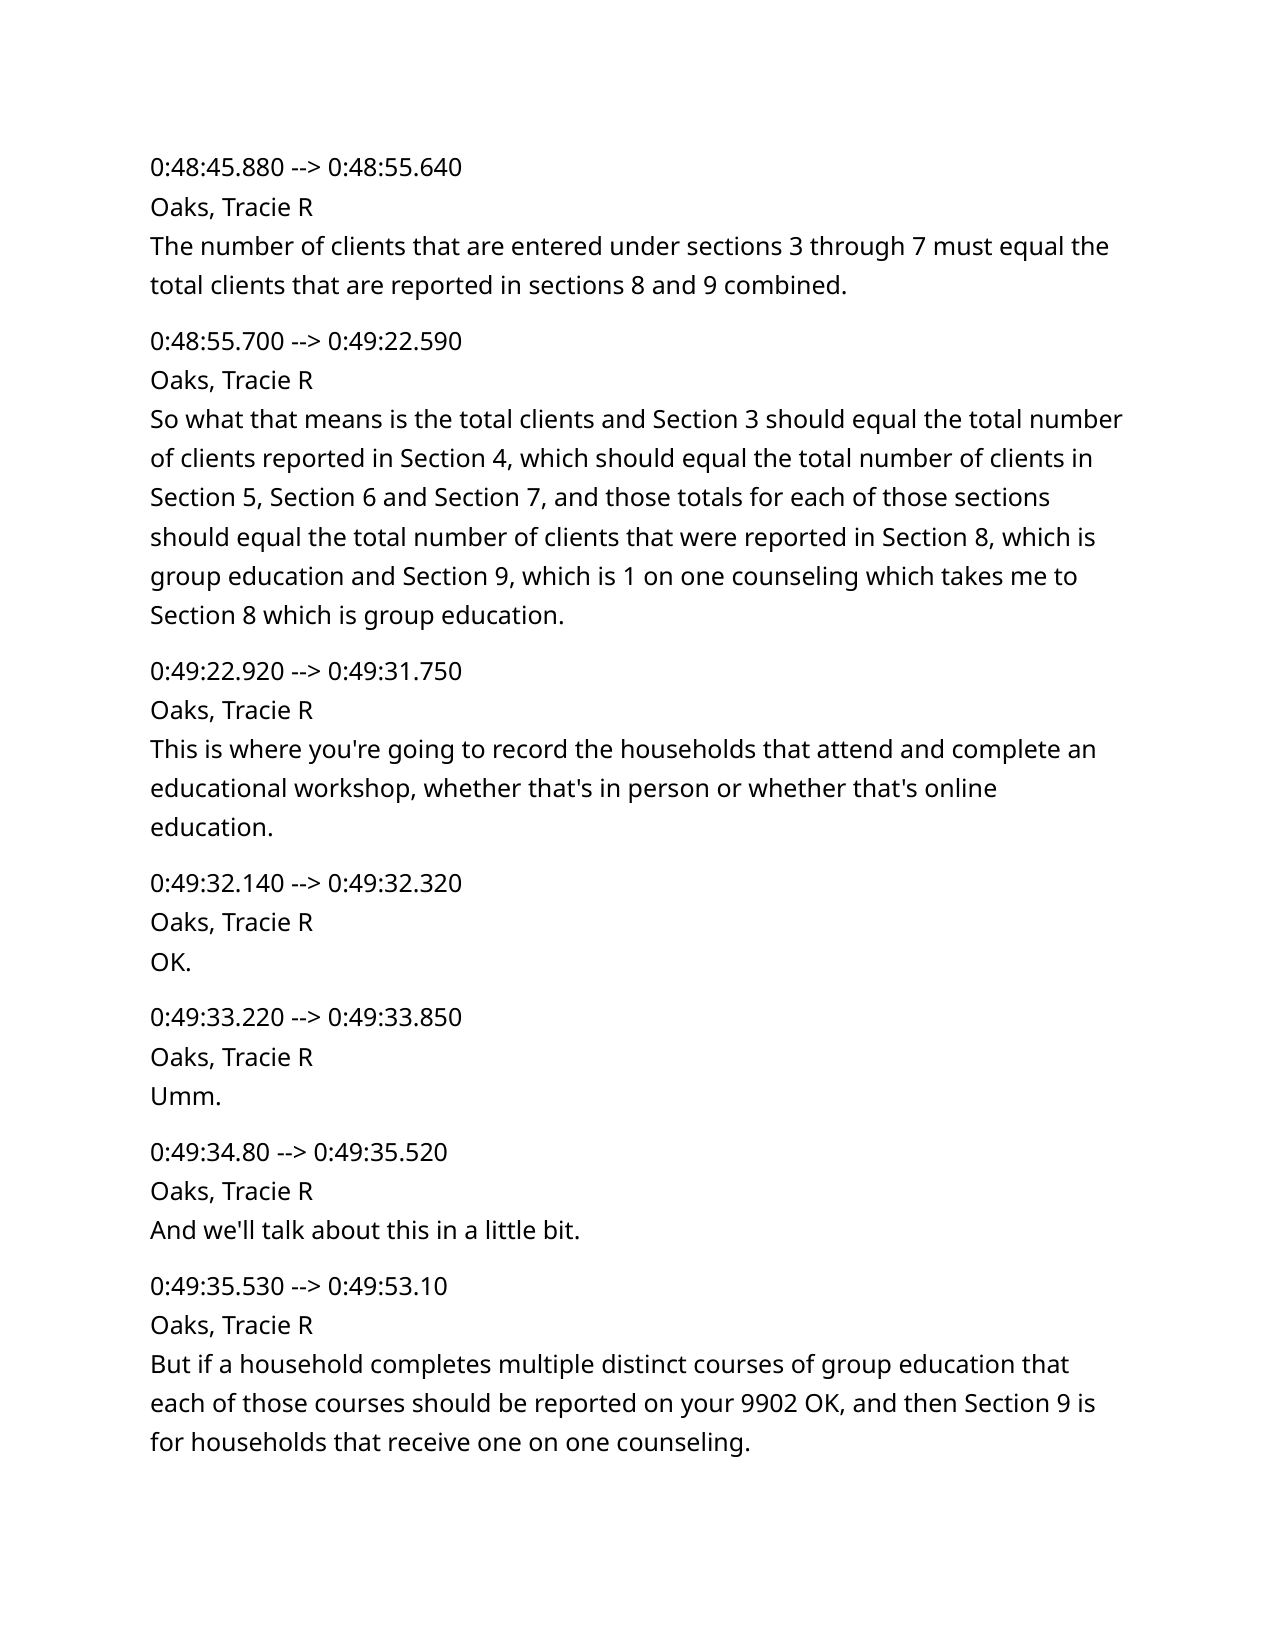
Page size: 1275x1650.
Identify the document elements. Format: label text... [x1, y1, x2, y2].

text 0:49:33.220 --> 0:49:33.850 Oaks, Tracie R Umm. [150, 1000, 1125, 1112]
text 0:49:22.920 --> 0:49:31.750 Oaks, Tracie R This is where you're going to record the households that attend and complete an educational workshop, whether that's in person or whether that's online education. [150, 653, 1125, 844]
text 0:49:35.530 --> 0:49:53.10 Oaks, Tracie R But if a household completes multiple distinct courses of group education that each of those courses should be reported on your 9902 OK, and then Section 9 is for households that receive one on one counseling. [150, 1268, 1125, 1459]
text 0:49:34.80 --> 0:49:35.520 Oaks, Tracie R And we'll talk about this in a little bit. [150, 1134, 1125, 1247]
text 0:49:32.140 --> 0:49:32.320 Oaks, Tracie R OK. [150, 866, 1125, 978]
text 0:48:55.700 --> 0:49:22.590 Oaks, Tracie R So what that means is the total clients and Section 3 should equal the total number of clients reported in Section 4, which should equal the total number of clients in Section 5, Section 6 and Section 7, and those totals for each of those sections should equal the total number of clients that were reported in Section 8, which is group education and Section 9, which is 1 on one counseling which takes me to Section 8 which is group education. [150, 323, 1125, 632]
text 0:48:45.880 --> 0:48:55.640 Oaks, Tracie R The number of clients that are entered under sections 3 through 7 must equal the total clients that are reported in sections 8 and 9 combined. [150, 150, 1125, 302]
